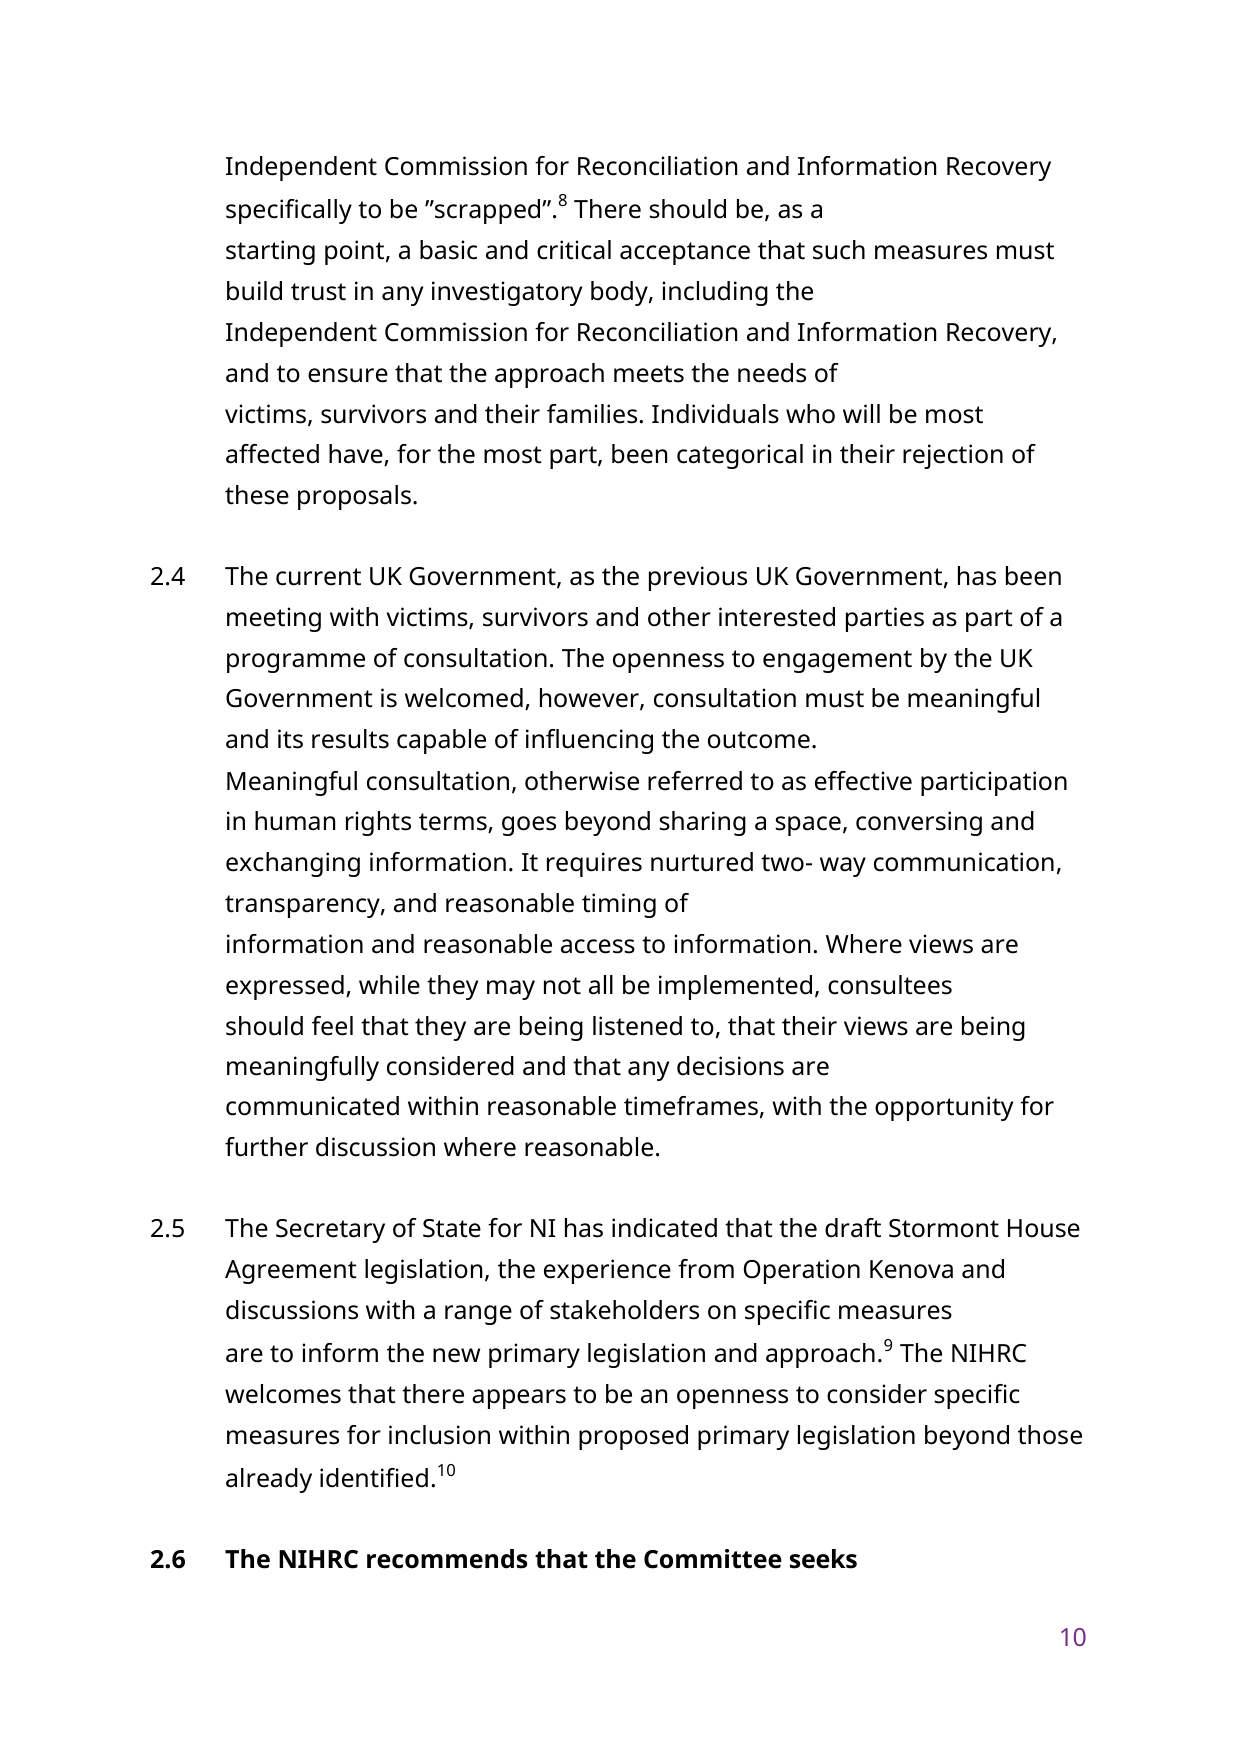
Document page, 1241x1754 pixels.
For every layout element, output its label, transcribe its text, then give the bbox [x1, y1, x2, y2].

list The Secretary of State for NI has indicated that the draft Stormont House Agreement legislation, the experience from Operation Kenova and discussions with a range of stakeholders on specific measures [150, 1211, 1089, 1326]
text should feel that they are being listened to, that their views are being meaningfully considered and that any decisions are [225, 1008, 1073, 1082]
text are to inform the new primary legislation and approach.9 The NIHRC welcomes that there appears to be an openness to consider specific measures for inclusion within proposed primary legislation beyond those already identified.10 [225, 1333, 1103, 1494]
text information and reasonable access to information. Where views are expressed, while they may not all be implemented, consultees [225, 926, 1103, 1001]
list The current UK Government, as the previous UK Government, has been meeting with victims, survivors and other interested parties as part of a programme of consultation. The openness to engagement by the UK Government is welcomed, however, consultation must be meaningful and its results capable of influencing the outcome. [150, 559, 1085, 756]
text communicated within reasonable timeframes, with the opportunity for further discussion where reasonable. [225, 1089, 1073, 1164]
text Independent Commission for Reconciliation and Information Recovery specifically to be ”scrapped”.8 There should be, as a [225, 148, 1073, 225]
text Meaningful consultation, otherwise referred to as effective participation in human rights terms, goes beyond sharing a space, conversing and exchanging information. It requires nurtured two- way communication, transparency, and reasonable timing of [225, 763, 1073, 920]
list The NIHRC recommends that the Committee seeks [150, 1542, 1103, 1576]
text victims, survivors and their families. Individuals who will be most affected have, for the most part, been categorical in their rejection of these proposals. [225, 396, 1073, 512]
text Independent Commission for Reconciliation and Information Recovery, and to ensure that the approach meets the needs of [225, 314, 1103, 389]
text starting point, a basic and critical acceptance that such measures must build trust in any investigatory body, including the [225, 233, 1103, 308]
